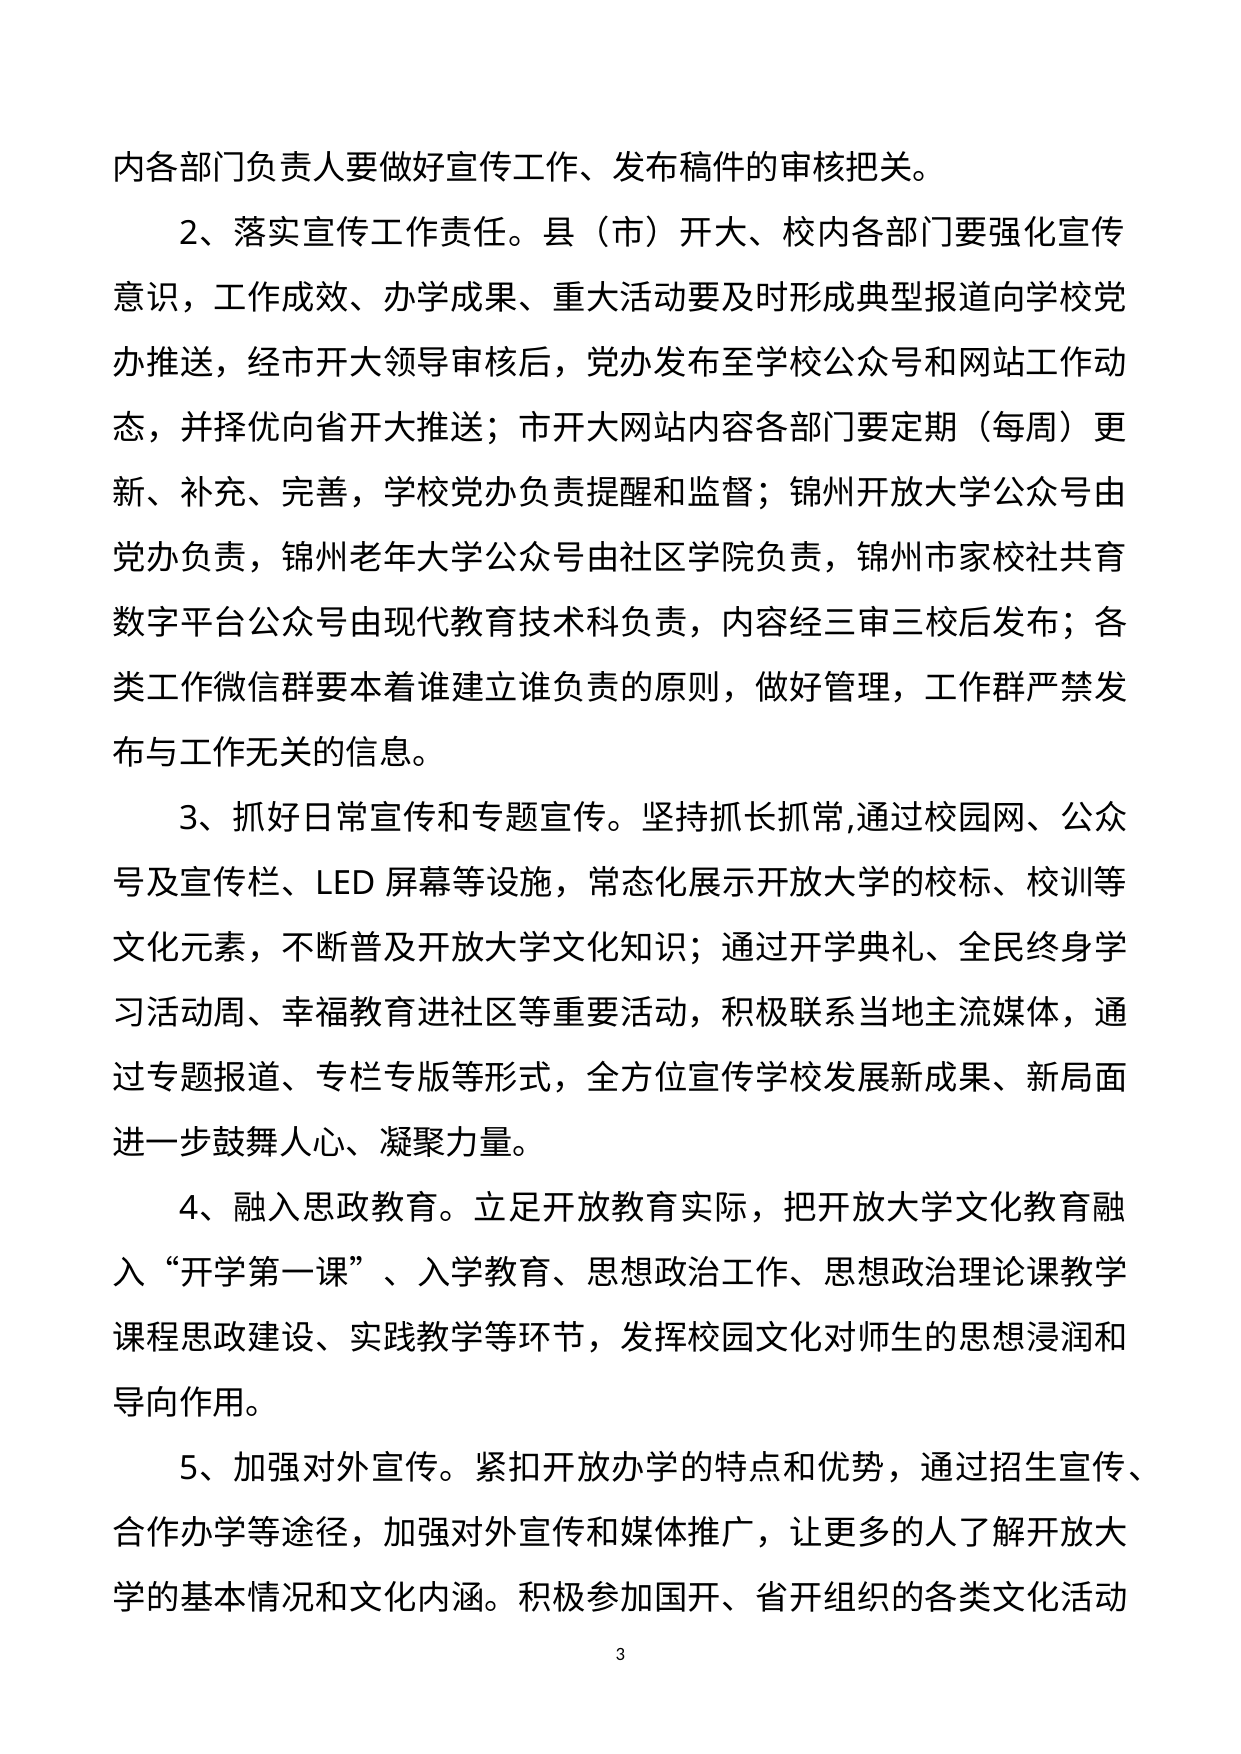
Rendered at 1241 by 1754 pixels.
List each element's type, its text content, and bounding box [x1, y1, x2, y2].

text 4、融入思政教育。立足开放教育实际，把开放大学文化教育融入“开学第一课”、入学教育、思想政治工作、思想政治理论课教学、课程思政建设、实践教学等环节，发挥校园文化对师生的思想浸润和导向作用。 [112, 1173, 1128, 1433]
text 2、落实宣传工作责任。县（市）开大、校内各部门要强化宣传意识，工作成效、办学成果、重大活动要及时形成典型报道向学校党办推送，经市开大领导审核后，党办发布至学校公众号和网站工作动态，并择优向省开大推送；市开大网站内容各部门要定期（每周）更新、补充、完善，学校党办负责提醒和监督；锦州开放大学公众号由党办负责，锦州老年大学公众号由社区学院负责，锦州市家校社共育数字平台公众号由现代教育技术科负责，内容经三审三校后发布；各类工作微信群要本着谁建立谁负责的原则，做好管理，工作群严禁发布与工作无关的信息。 [112, 198, 1128, 783]
text 3、抓好日常宣传和专题宣传。坚持抓长抓常,通过校园网、公众号及宣传栏、LED 屏幕等设施，常态化展示开放大学的校标、校训等文化元素，不断普及开放大学文化知识；通过开学典礼、全民终身学习活动周、幸福教育进社区等重要活动，积极联系当地主流媒体，通过专题报道、专栏专版等形式，全方位宣传学校发展新成果、新局面，进一步鼓舞人心、凝聚力量。 [112, 783, 1128, 1173]
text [112, 1433, 1128, 1628]
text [112, 133, 1128, 198]
